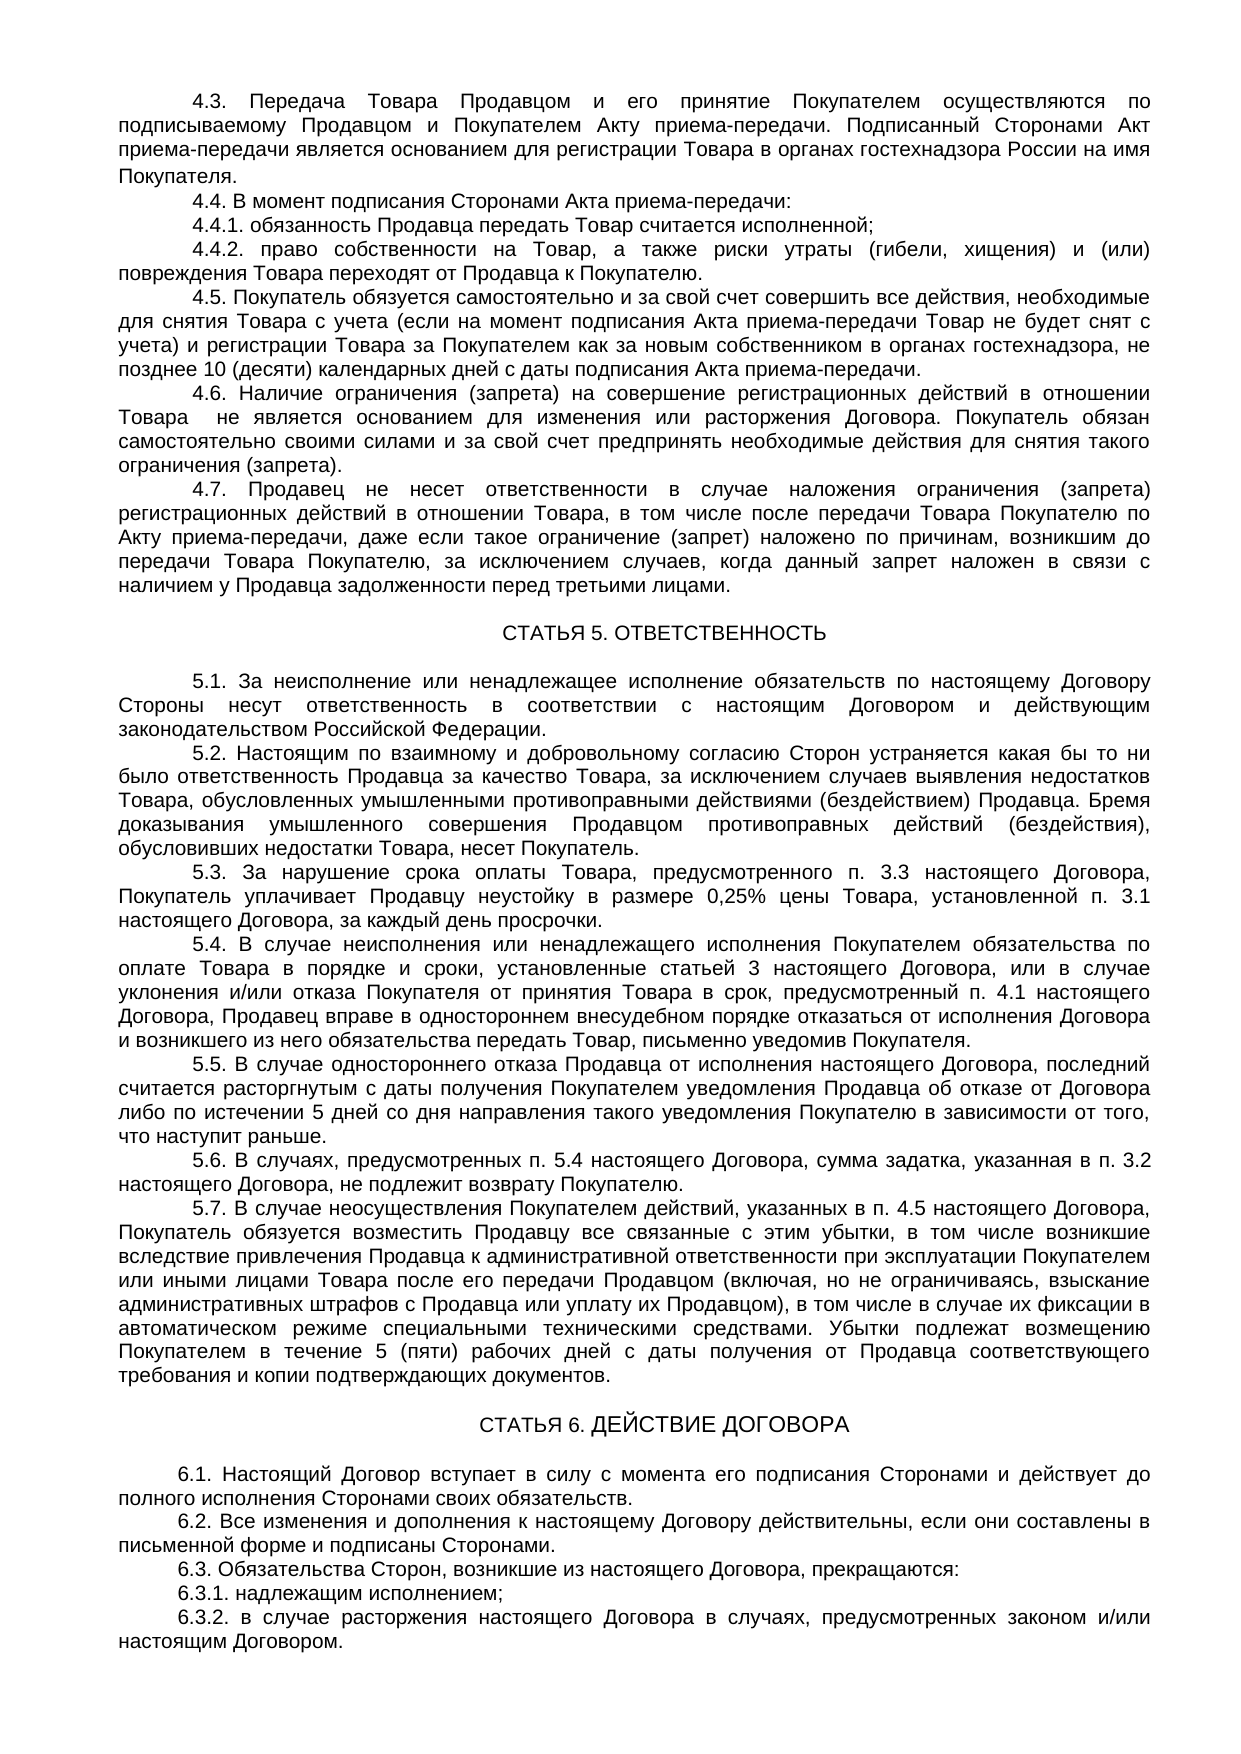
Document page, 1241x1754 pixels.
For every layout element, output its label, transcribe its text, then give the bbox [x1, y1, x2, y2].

text 4.4. В момент подписания Сторонами Акта приема-передачи: [118, 189, 1152, 213]
text 6.3.2. в случае расторжения настоящего Договора в случаях, предусмотренных законом и/или настоящим Договором. [118, 1605, 1152, 1653]
text 5.7. В случае неосуществления Покупателем действий, указанных в п. 4.5 настоящего Договора, Покупатель обязуется возместить Продавцу все связанные с этим убытки, в том числе возникшие вследствие привлечения Продавца к административной ответственности при эксплуатации Покупателем или иными лицами Товара после его передачи Продавцом (включая, но не ограничиваясь, взыскание административных штрафов с Продавца или уплату их Продавцом), в том числе в случае их фиксации в автоматическом режиме специальными техническими средствами. Убытки подлежат возмещению Покупателем в течение 5 (пяти) рабочих дней с даты получения от Продавца соответствующего требования и копии подтверждающих документов. [118, 1196, 1152, 1387]
text 4.7. Продавец не несет ответственности в случае наложения ограничения (запрета) регистрационных действий в отношении Товара, в том числе после передачи Товара Покупателю по Акту приема-передачи, даже если такое ограничение (запрет) наложено по причинам, возникшим до передачи Товара Покупателю, за исключением случаев, когда данный запрет наложен в связи с наличием у Продавца задолженности перед третьими лицами. [118, 477, 1152, 597]
text 5.5. В случае одностороннего отказа Продавца от исполнения настоящего Договора, последний считается расторгнутым с даты получения Покупателем уведомления Продавца об отказе от Договора либо по истечении 5 дней со дня направления такого уведомления Покупателю в зависимости от того, что наступит раньше. [118, 1052, 1152, 1148]
text 4.6. Наличие ограничения (запрета) на совершение регистрационных действий в отношении Товара не является основанием для изменения или расторжения Договора. Покупатель обязан самостоятельно своими силами и за свой счет предпринять необходимые действия для снятия такого ограничения (запрета). [118, 381, 1152, 477]
text СТАТЬЯ 6. Действие Договора [118, 1411, 1152, 1437]
text 5.1. За неисполнение или ненадлежащее исполнение обязательств по настоящему Договору Стороны несут ответственность в соответствии с настоящим Договором и действующим законодательством Российской Федерации. [118, 668, 1152, 740]
text 4.5. Покупатель обязуется самостоятельно и за свой счет совершить все действия, необходимые для снятия Товара с учета (если на момент подписания Акта приема-передачи Товар не будет снят с учета) и регистрации Товара за Покупателем как за новым собственником в органах гостехнадзора, не позднее 10 (десяти) календарных дней с даты подписания Акта приема-передачи. [118, 285, 1152, 381]
text 5.2. Настоящим по взаимному и добровольному согласию Сторон устраняется какая бы то ни было ответственность Продавца за качество Товара, за исключением случаев выявления недостатков Товара, обусловленных умышленными противоправными действиями (бездействием) Продавца. Бремя доказывания умышленного совершения Продавцом противоправных действий (бездействия), обусловивших недостатки Товара, несет Покупатель. [118, 740, 1152, 860]
text 4.3. Передача Товара Продавцом и его принятие Покупателем осуществляются по подписываемому Продавцом и Покупателем Акту приема-передачи. Подписанный Сторонами Акт приема-передачи является основанием для регистрации Товара в органах гостехнадзора России на имя Покупателя. [118, 89, 1152, 189]
text 6.1. Настоящий Договор вступает в силу с момента его подписания Сторонами и действует до полного исполнения Сторонами своих обязательств. [118, 1461, 1152, 1509]
text 5.6. В случаях, предусмотренных п. 5.4 настоящего Договора, сумма задатка, указанная в п. 3.2 настоящего Договора, не подлежит возврату Покупателю. [118, 1148, 1152, 1196]
text 5.3. За нарушение срока оплаты Товара, предусмотренного п. 3.3 настоящего Договора, Покупатель уплачивает Продавцу неустойку в размере 0,25% цены Товара, установленной п. 3.1 настоящего Договора, за каждый день просрочки. [118, 860, 1152, 932]
text 5.4. В случае неисполнения или ненадлежащего исполнения Покупателем обязательства по оплате Товара в порядке и сроки, установленные статьей 3 настоящего Договора, или в случае уклонения и/или отказа Покупателя от принятия Товара в срок, предусмотренный п. 4.1 настоящего Договора, Продавец вправе в одностороннем внесудебном порядке отказаться от исполнения Договора и возникшего из него обязательства передать Товар, письменно уведомив Покупателя. [118, 932, 1152, 1052]
text 6.3. Обязательства Сторон, возникшие из настоящего Договора, прекращаются: [118, 1557, 1152, 1581]
text СТАТЬЯ 5. ОТВЕТСТВЕННОСТЬ [118, 621, 1152, 644]
text 4.4.1. обязанность Продавца передать Товар считается исполненной; [118, 213, 1152, 237]
text 6.2. Все изменения и дополнения к настоящему Договору действительны, если они составлены в письменной форме и подписаны Сторонами. [118, 1509, 1152, 1557]
text 6.3.1. надлежащим исполнением; [118, 1581, 1152, 1605]
text 4.4.2. право собственности на Товар, а также риски утраты (гибели, хищения) и (или) повреждения Товара переходят от Продавца к Покупателю. [118, 237, 1152, 285]
